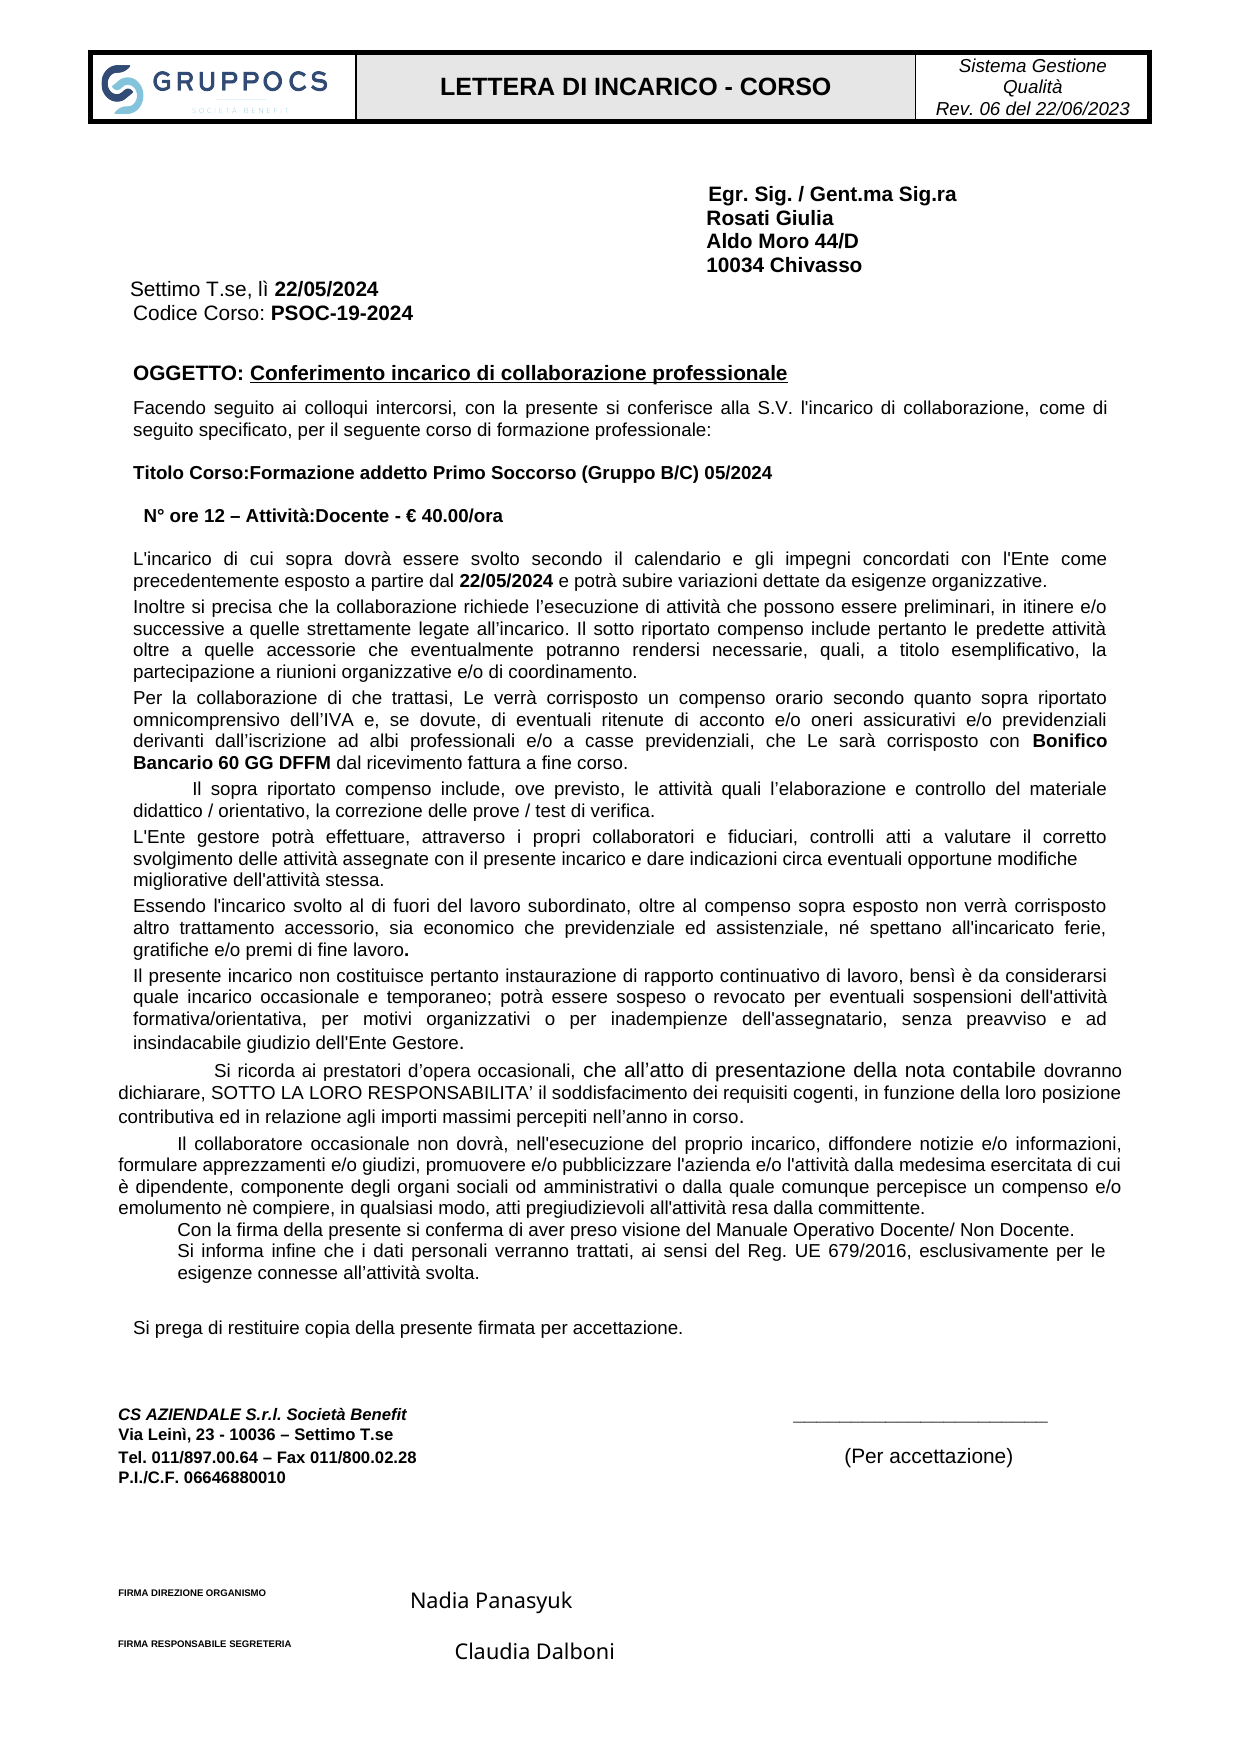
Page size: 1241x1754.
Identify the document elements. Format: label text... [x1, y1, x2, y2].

text Il collaboratore occasionale non dovrà, nell'esecuzione del proprio incarico, diffondere notizie e/o informazioni, formulare apprezzamenti e/o giudizi, promuovere e/o pubblicizzare l'azienda e/o l'attività dalla medesima esercitata di cui è dipendente, componente degli organi sociali od amministrativi o dalla quale comunque percepisce un compenso e/o emolumento nè compiere, in qualsiasi modo, atti pregiudizievoli all'attività resa dalla committente. [118, 1132, 1122, 1219]
text Aldo Moro 44/D [118, 229, 1122, 253]
table_header Nadia Panasyuk [399, 1564, 856, 1615]
text Con la firma della presente si conferma di aver preso visione del Manuale Operativo Docente/ Non Docente. [118, 1219, 1122, 1240]
text Si prega di restituire copia della presente firmata per accettazione. [133, 1317, 1107, 1338]
text Codice Corso: PSOC-19-2024 [133, 301, 1122, 325]
text Egr. Sig. / Gent.ma Sig.ra [634, 181, 1122, 205]
text 10034 Chivasso [118, 253, 1122, 277]
text Facendo seguito ai colloqui intercorsi, con la presente si conferisce alla S.V. l'incarico di collaborazione, come di seguito specificato, per il seguente corso di formazione professionale: [133, 397, 1107, 440]
text Settimo T.se, lì 22/05/2024 [118, 277, 1122, 301]
text Tel. 011/897.00.64 – Fax 011/800.02.28 (Per accettazione) [118, 1444, 1107, 1468]
text Rosati Giulia [118, 205, 1122, 229]
text Si informa infine che i dati personali verranno trattati, ai sensi del Reg. UE 679/2016, esclusivamente per le esigenze connesse all’attività svolta. [177, 1240, 1107, 1283]
text Inoltre si precisa che la collaborazione richiede l’esecuzione di attività che possono essere preliminari, in itinere e/o successive a quelle strettamente legate all’incarico. Il sotto riportato compenso include pertanto le predette attività oltre a quelle accessorie che eventualmente potranno rendersi necessarie, quali, a titolo esemplificativo, la partecipazione a riunioni organizzative e/o di coordinamento. [133, 596, 1107, 682]
text Si ricorda ai prestatori d’opera occasionali, che all’atto di presentazione della nota contabile dovranno dichiarare, SOTTO LA LORO RESPONSABILITA’ il soddisfacimento dei requisiti cogenti, in funzione della loro posizione contributiva ed in relazione agli importi massimi percepiti nell’anno in corso. [118, 1058, 1122, 1128]
table_cell Claudia Dalboni [443, 1615, 1126, 1666]
text OGGETTO: Conferimento incarico di collaborazione professionale [133, 361, 1107, 385]
text P.I./C.F. 06646880010 [118, 1468, 1107, 1487]
text Il sopra riportato compenso include, ove previsto, le attività quali l’elaborazione e controllo del materiale didattico / orientativo, la correzione delle prove / test di verifica. [133, 778, 1107, 821]
text Il presente incarico non costituisce pertanto instaurazione di rapporto continuativo di lavoro, bensì è da considerarsi quale incarico occasionale e temporaneo; potrà essere sospeso o revocato per eventuali sospensioni dell'attività formativa/orientativa, per motivi organizzativi o per inadempienze dell'assegnatario, senza preavviso e ad insindacabile giudizio dell'Ente Gestore. [133, 965, 1107, 1053]
text Via Leinì, 23 - 10036 – Settimo T.se [118, 1425, 1107, 1444]
text L'incarico di cui sopra dovrà essere svolto secondo il calendario e gli impegni concordati con l'Ente come precedentemente esposto a partire dal 22/05/2024 e potrà subire variazioni dettate da esigenze organizzative. [133, 548, 1107, 591]
text CS AZIENDALE S.r.l. Società Benefit ______________________ [118, 1401, 1107, 1425]
text L'Ente gestore potrà effettuare, attraverso i propri collaboratori e fiduciari, controlli atti a valutare il corretto svolgimento delle attività assegnate con il presente incarico e dare indicazioni circa eventuali opportune modifiche [133, 826, 1107, 869]
text Per la collaborazione di che trattasi, Le verrà corrisposto un compenso orario secondo quanto sopra riportato omnicomprensivo dell’IVA e, se dovute, di eventuali ritenute di acconto e/o oneri assicurativi e/o previdenziali derivanti dall’iscrizione ad albi professionali e/o a casse previdenziali, che Le sarà corrisposto con Bonifico Bancario 60 GG DFFM dal ricevimento fattura a fine corso. [133, 687, 1107, 773]
text Essendo l'incarico svolto al di fuori del lavoro subordinato, oltre al compenso sopra esposto non verrà corrisposto altro trattamento accessorio, sia economico che previdenziale ed assistenziale, né spettano all'incaricato ferie, gratifiche e/o premi di fine lavoro. [133, 895, 1107, 960]
table_cell FIRMA RESPONSABILE SEGRETERIA [107, 1615, 443, 1666]
text Titolo Corso:Formazione addetto Primo Soccorso (Gruppo B/C) 05/2024 [133, 462, 1107, 483]
text migliorative dell'attività stessa. [133, 869, 1107, 891]
text N° ore 12 – Attività:Docente - € 40.00/ora [133, 505, 1107, 526]
table_header FIRMA DIREZIONE ORGANISMO [107, 1564, 399, 1615]
picture [101, 65, 331, 115]
